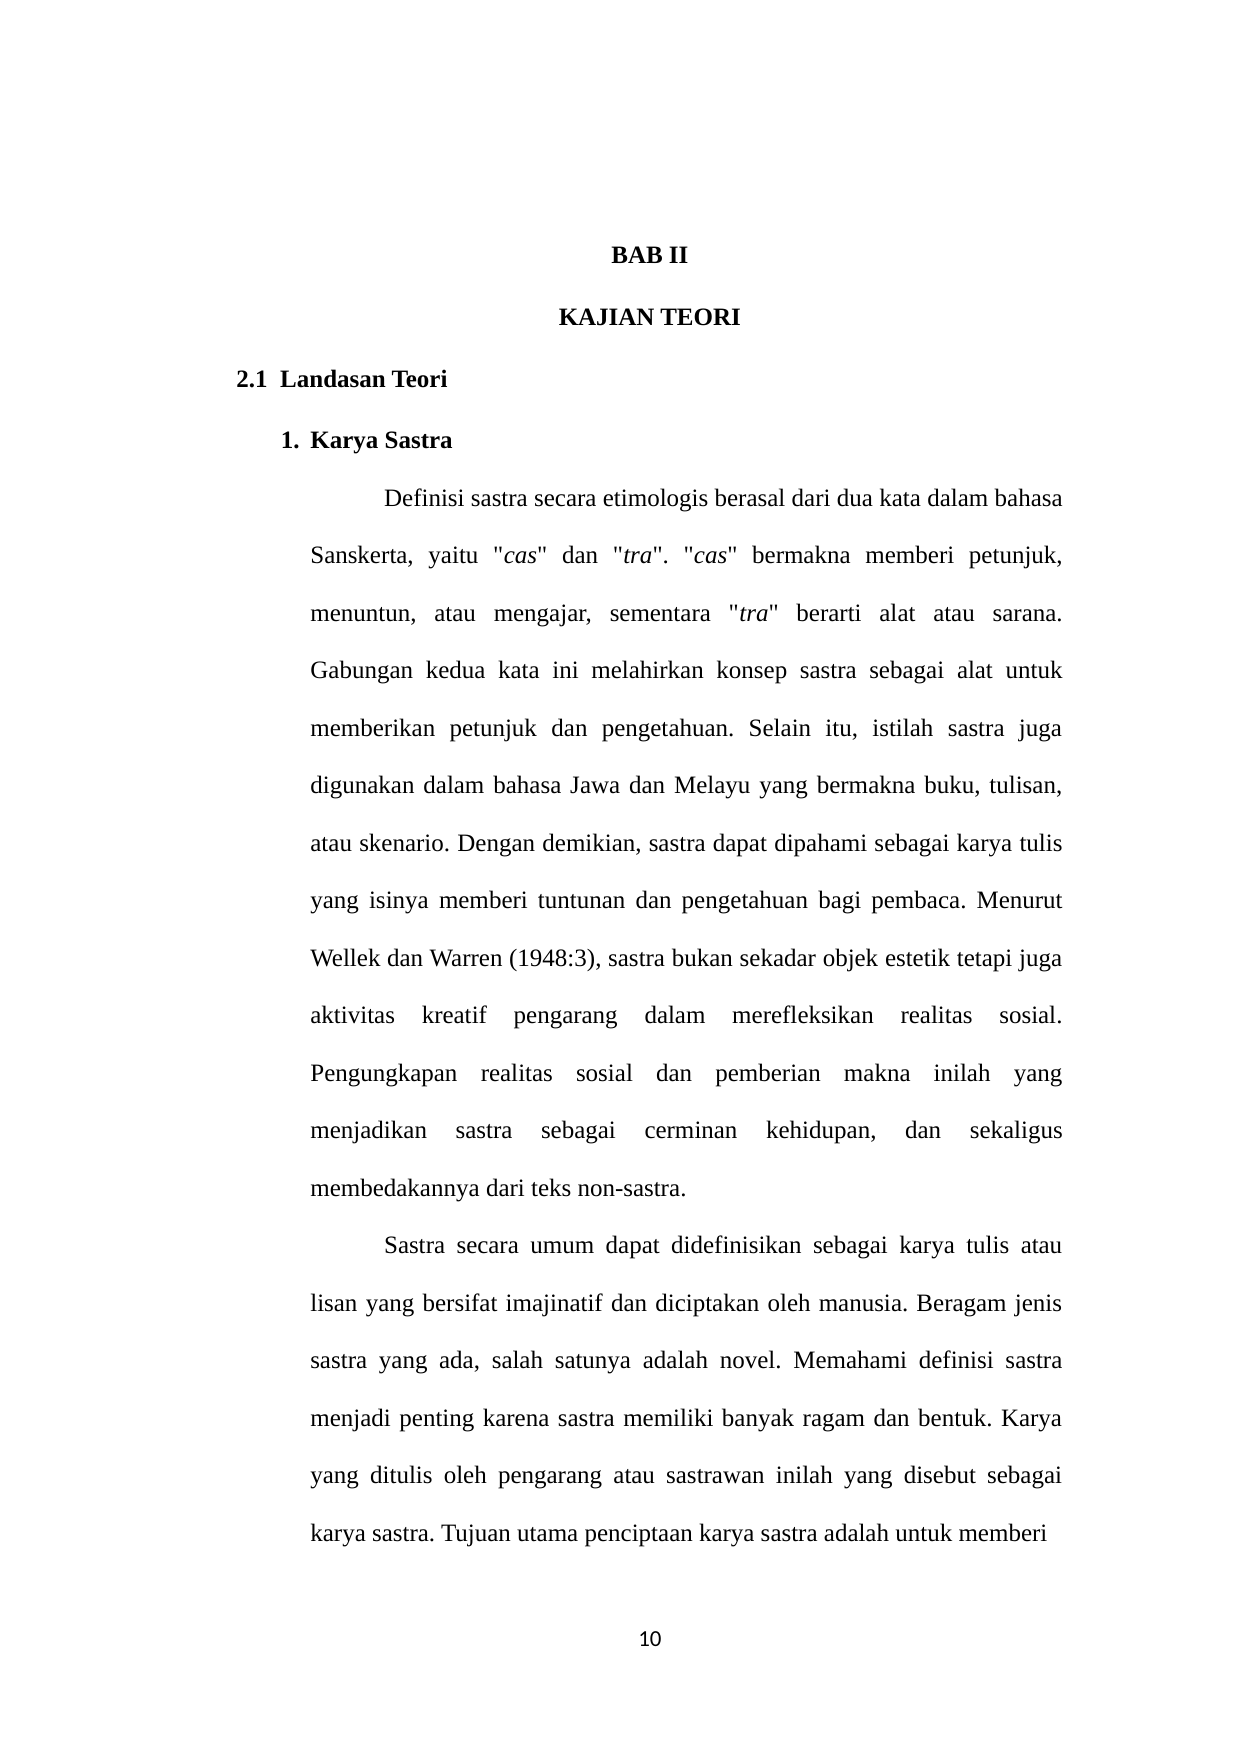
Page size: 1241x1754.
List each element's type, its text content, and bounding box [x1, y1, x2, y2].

subtitle KAJIAN TEORI [236, 302, 1063, 331]
subtitle BAB II [236, 240, 1063, 269]
list Definisi sastra secara etimologis berasal dari dua kata dalam bahasa Sanskerta, yaitu "cas" dan "tra". "cas" bermakna memberi petunjuk, menuntun, atau mengajar, sementara "tra" berarti alat atau sarana. Gabungan kedua kata ini melahirkan konsep sastra sebagai alat untuk memberikan petunjuk dan pengetahuan. Selain itu, istilah sastra juga digunakan dalam bahasa Jawa dan Melayu yang bermakna buku, tulisan, atau skenario. Dengan demikian, sastra dapat dipahami sebagai karya tulis yang isinya memberi tuntunan dan pengetahuan bagi pembaca. Menurut Wellek dan Warren (1948:3), sastra bukan sekadar objek estetik tetapi juga aktivitas kreatif pengarang dalam merefleksikan realitas sosial. Pengungkapan realitas sosial dan pemberian makna inilah yang menjadikan sastra sebagai cerminan kehidupan, dan sekaligus membedakannya dari teks non-sastra. [310, 483, 1063, 1202]
list Sastra secara umum dapat didefinisikan sebagai karya tulis atau lisan yang bersifat imajinatif dan diciptakan oleh manusia. Beragam jenis sastra yang ada, salah satunya adalah novel. Memahami definisi sastra menjadi penting karena sastra memiliki banyak ragam dan bentuk. Karya yang ditulis oleh pengarang atau sastrawan inilah yang disebut sebagai karya sastra. Tujuan utama penciptaan karya sastra adalah untuk memberi [310, 1230, 1063, 1547]
subtitle 2.1 Landasan Teori [236, 364, 1063, 392]
list Karya Sastra [281, 425, 1063, 454]
